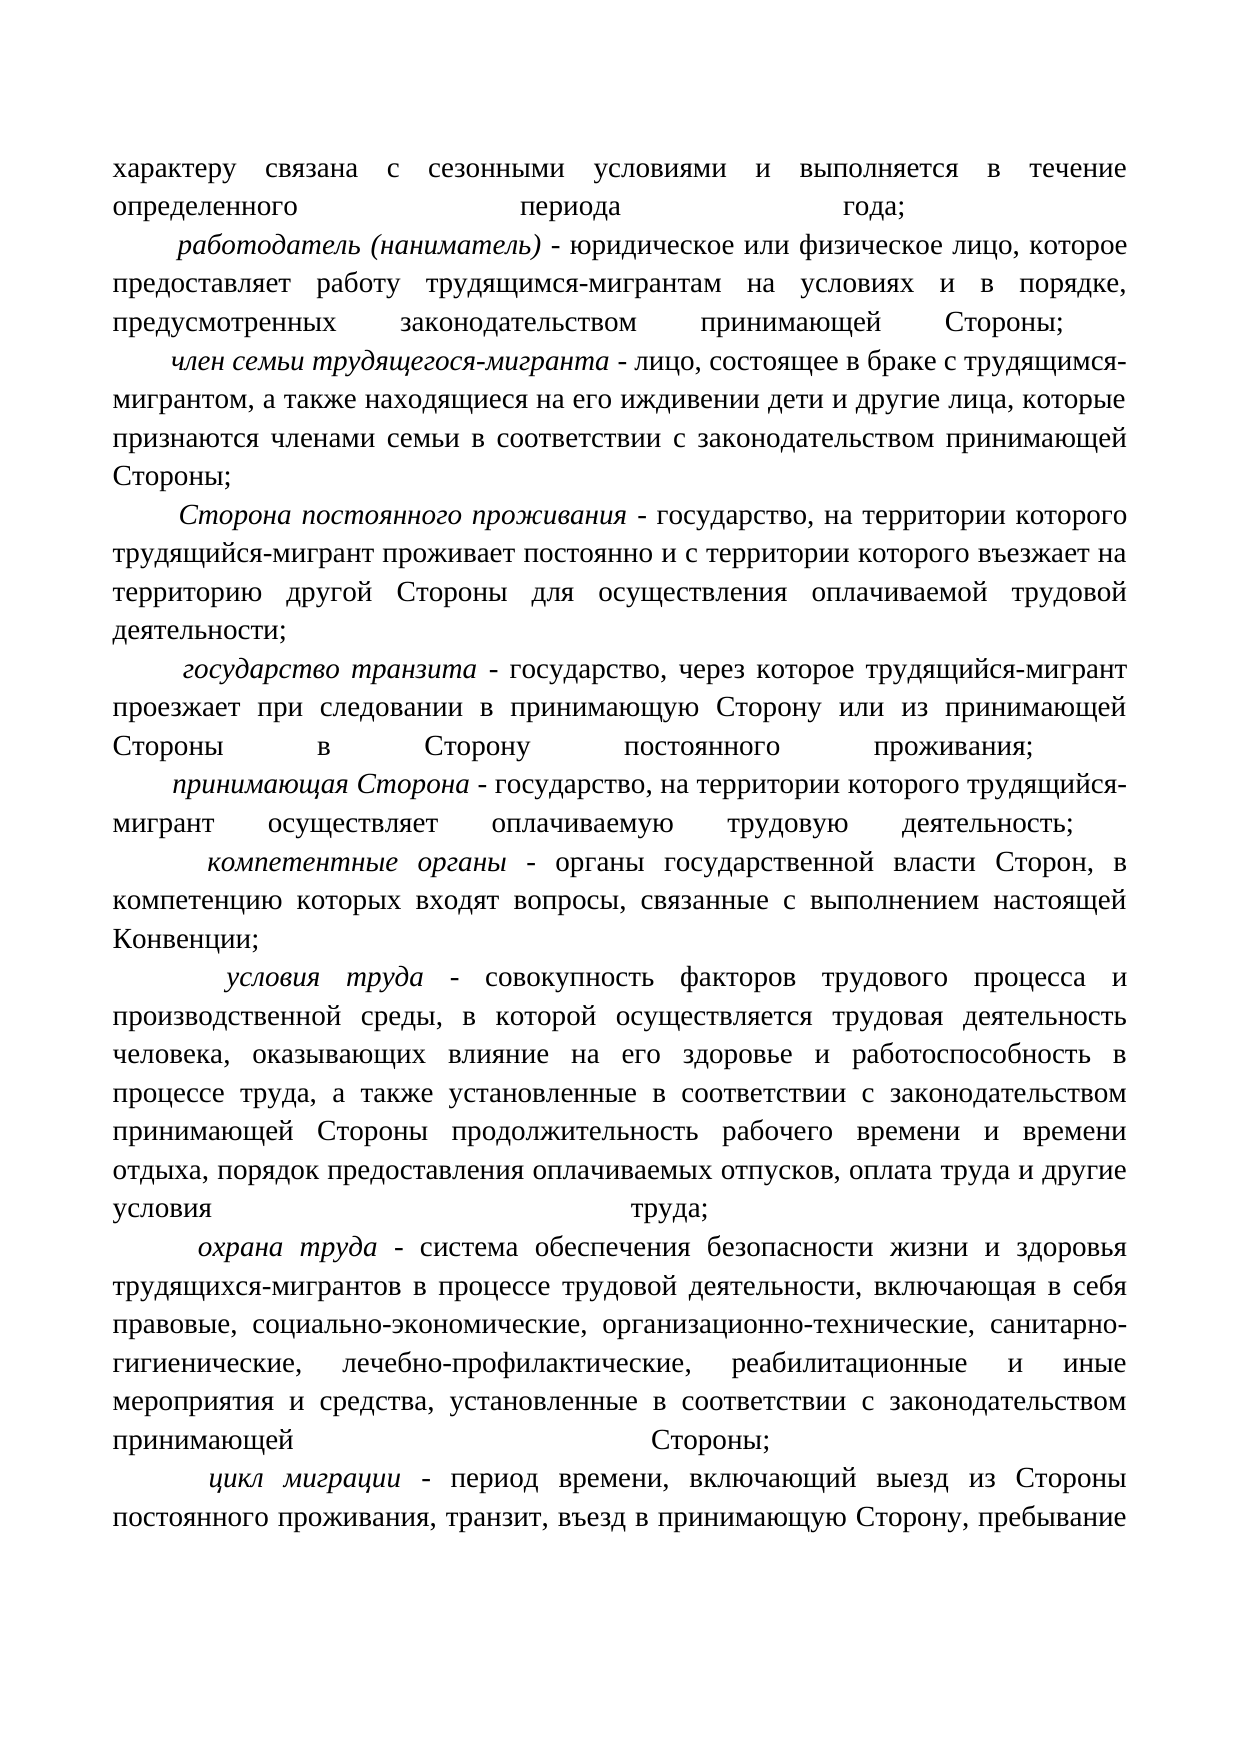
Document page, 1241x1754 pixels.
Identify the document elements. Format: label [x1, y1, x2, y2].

text [112, 150, 1128, 1532]
